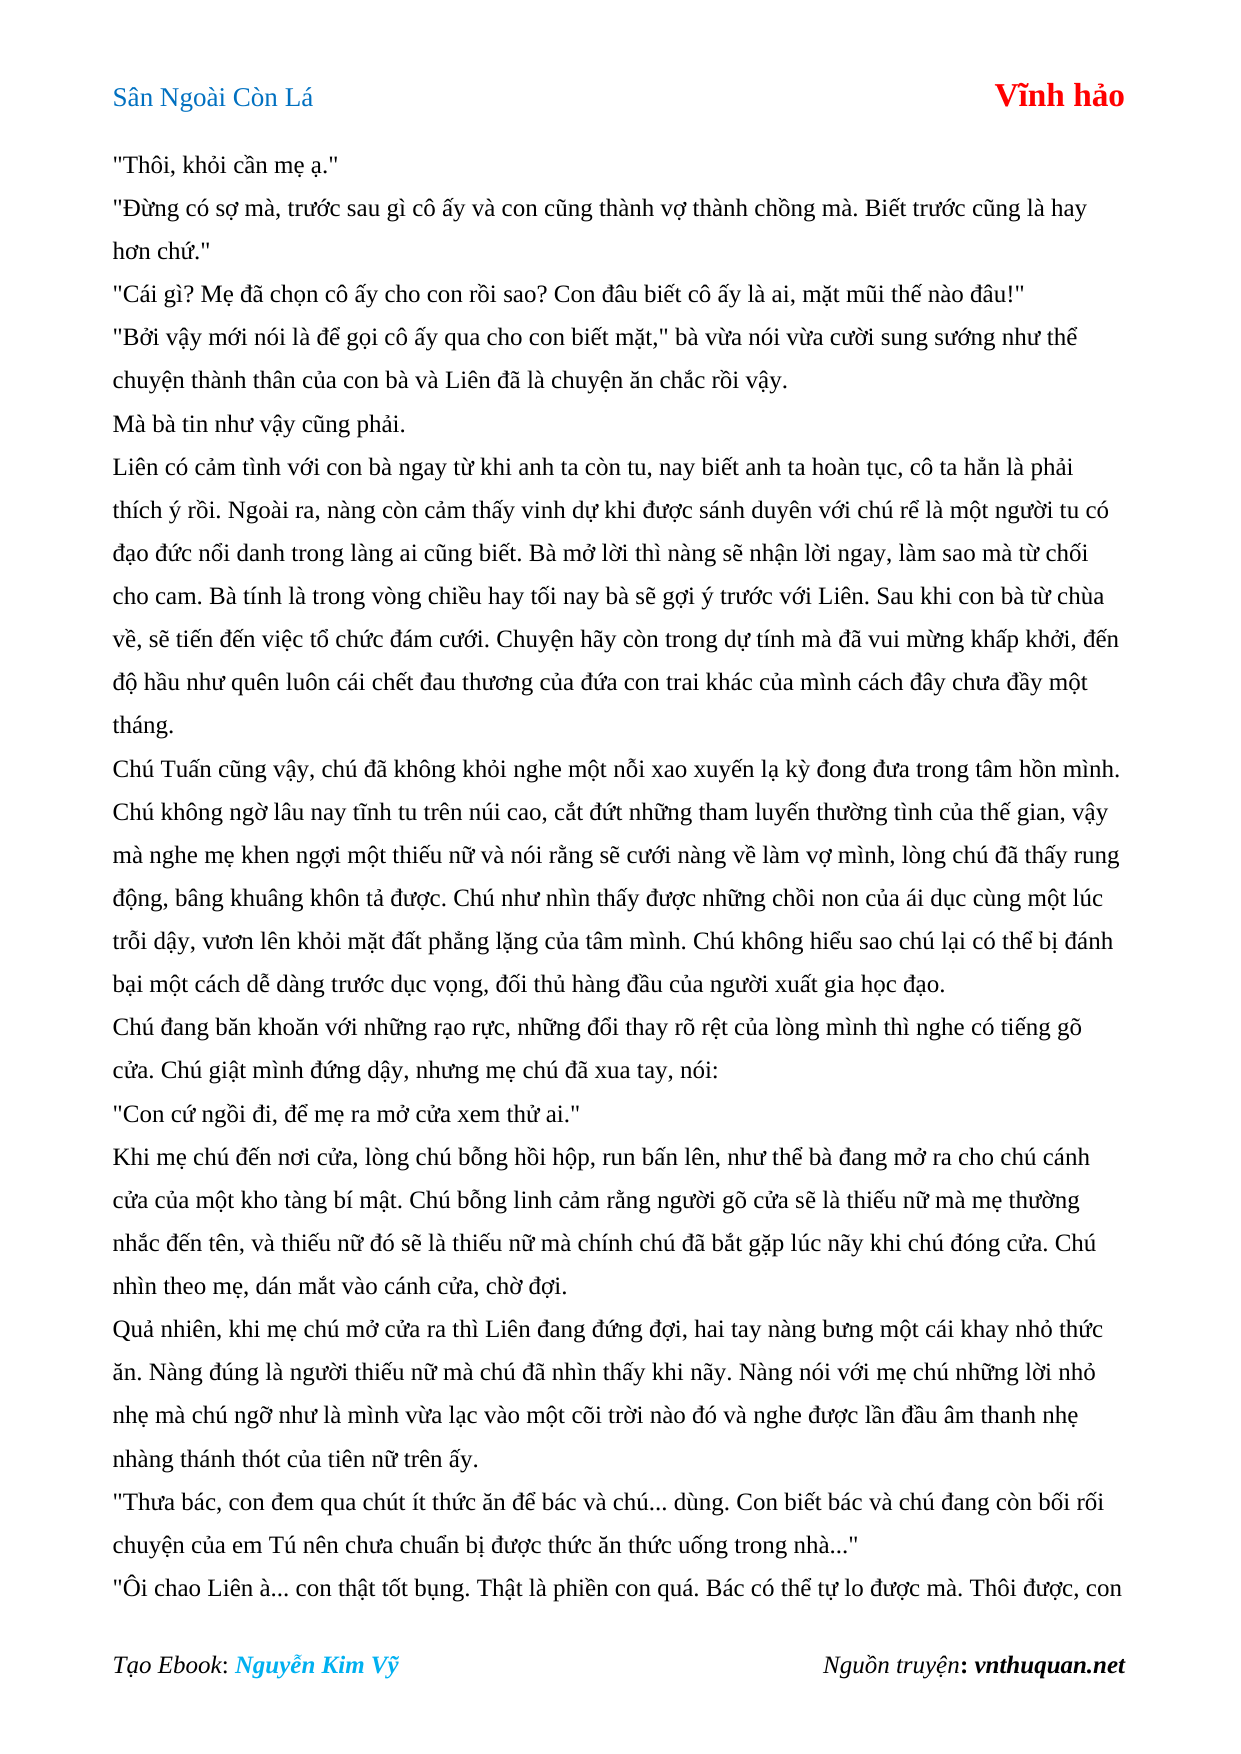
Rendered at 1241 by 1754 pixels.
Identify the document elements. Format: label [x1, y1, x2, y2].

text [112, 150, 1128, 1602]
